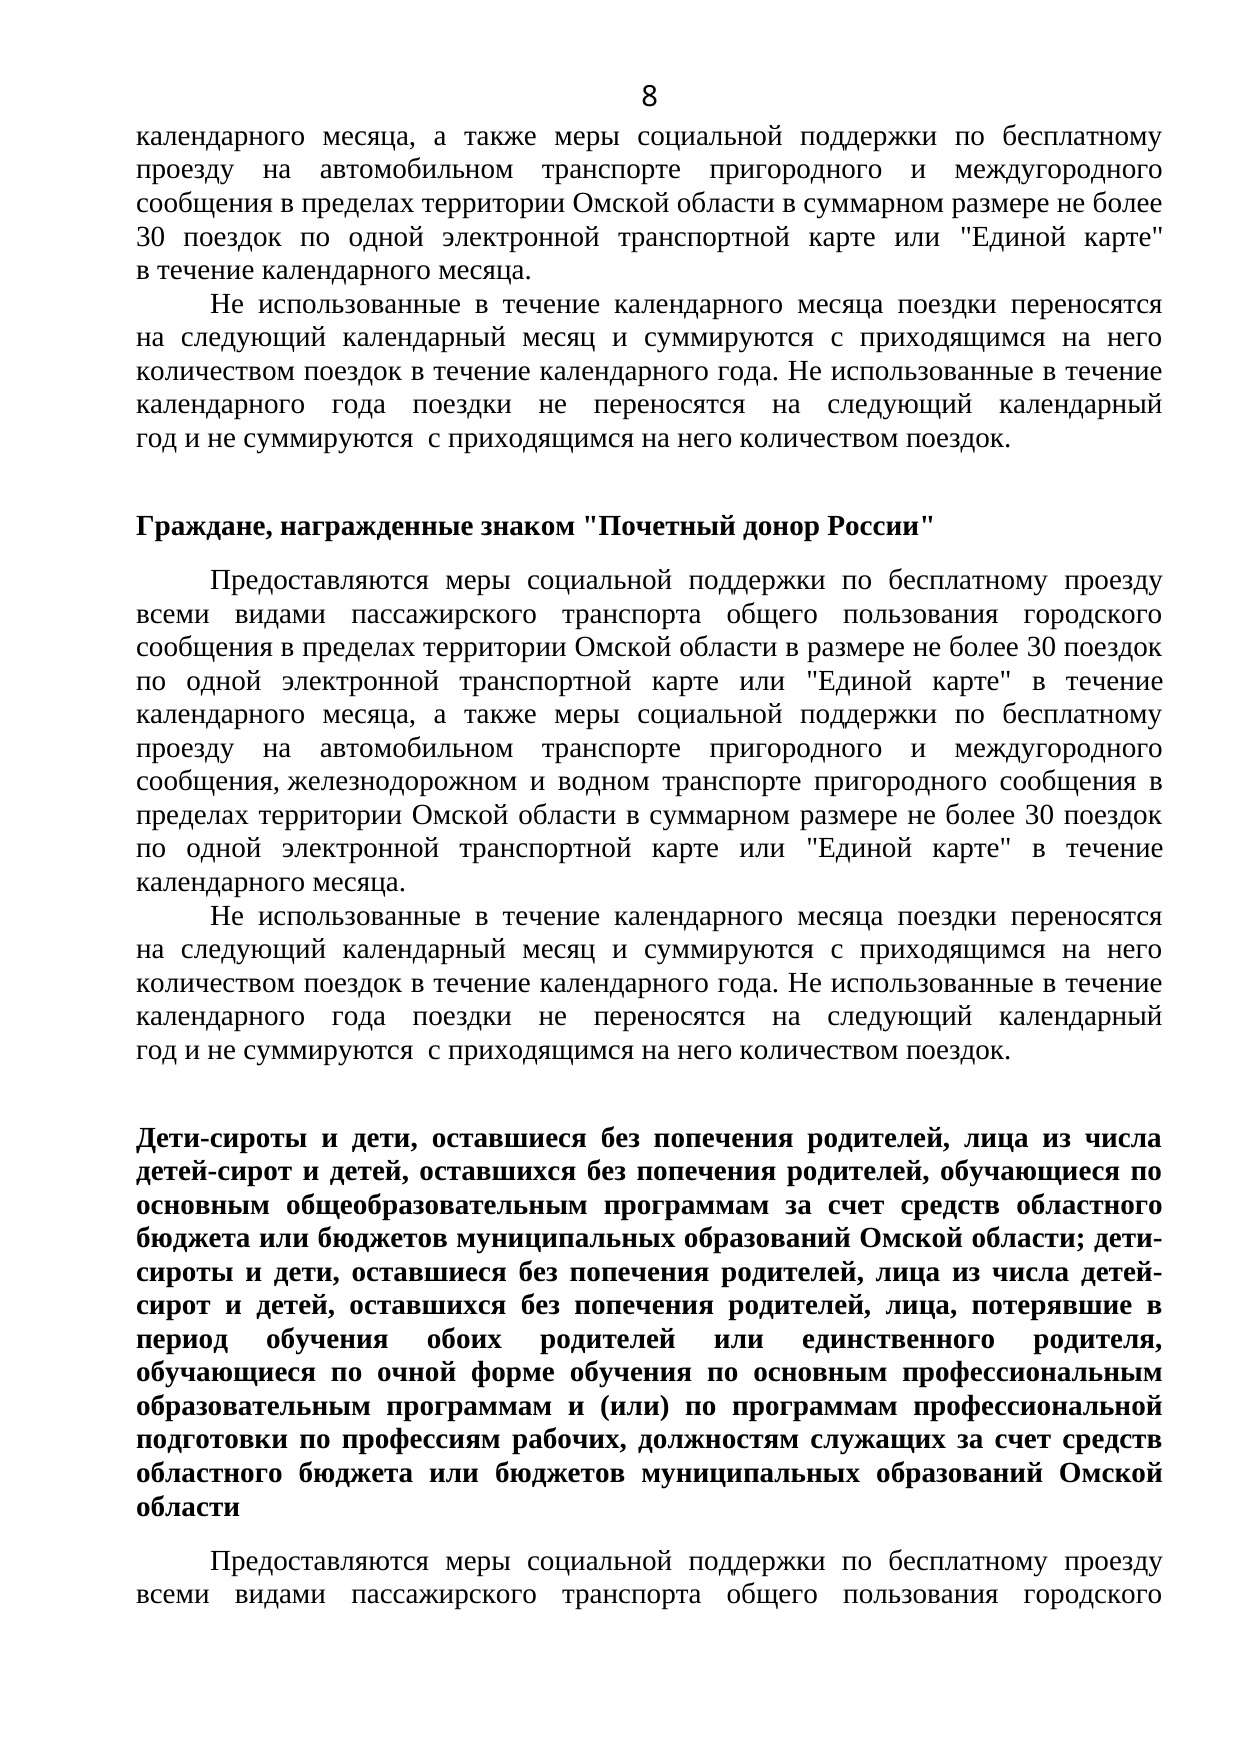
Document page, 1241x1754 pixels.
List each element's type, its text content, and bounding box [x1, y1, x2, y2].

text Предоставляются меры социальной поддержки по бесплатному проезду всеми видами пассажирского транспорта общего пользования городского сообщения в пределах территории Омской области в размере не более 30 поездок по одной электронной транспортной карте или "Единой карте" в течение календарного месяца, а также меры социальной поддержки по бесплатному проезду на автомобильном транспорте пригородного и междугородного сообщения, железнодорожном и водном транспорте пригородного сообщения в пределах территории Омской области в суммарном размере не более 30 поездок по одной электронной транспортной карте или "Единой карте" в течение календарного месяца. [136, 562, 1163, 898]
text Дети-сироты и дети, оставшиеся без попечения родителей, лица из числа детей-сирот и детей, оставшихся без попечения родителей, обучающиеся по основным общеобразовательным программам за счет средств областного бюджета или бюджетов муниципальных образований Омской области; дети-сироты и дети, оставшиеся без попечения родителей, лица из числа детей-сирот и детей, оставшихся без попечения родителей, лица, потерявшие в период обучения обоих родителей или единственного родителя, обучающиеся по очной форме обучения по основным профессиональным образовательным программам и (или) по программам профессиональной подготовки по профессиям рабочих, должностям служащих за счет средств областного бюджета или бюджетов муниципальных образований Омской области [136, 1120, 1163, 1522]
text Граждане, награжденные знаком "Почетный донор России" [136, 508, 1163, 541]
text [136, 118, 1163, 286]
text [136, 1543, 1163, 1610]
